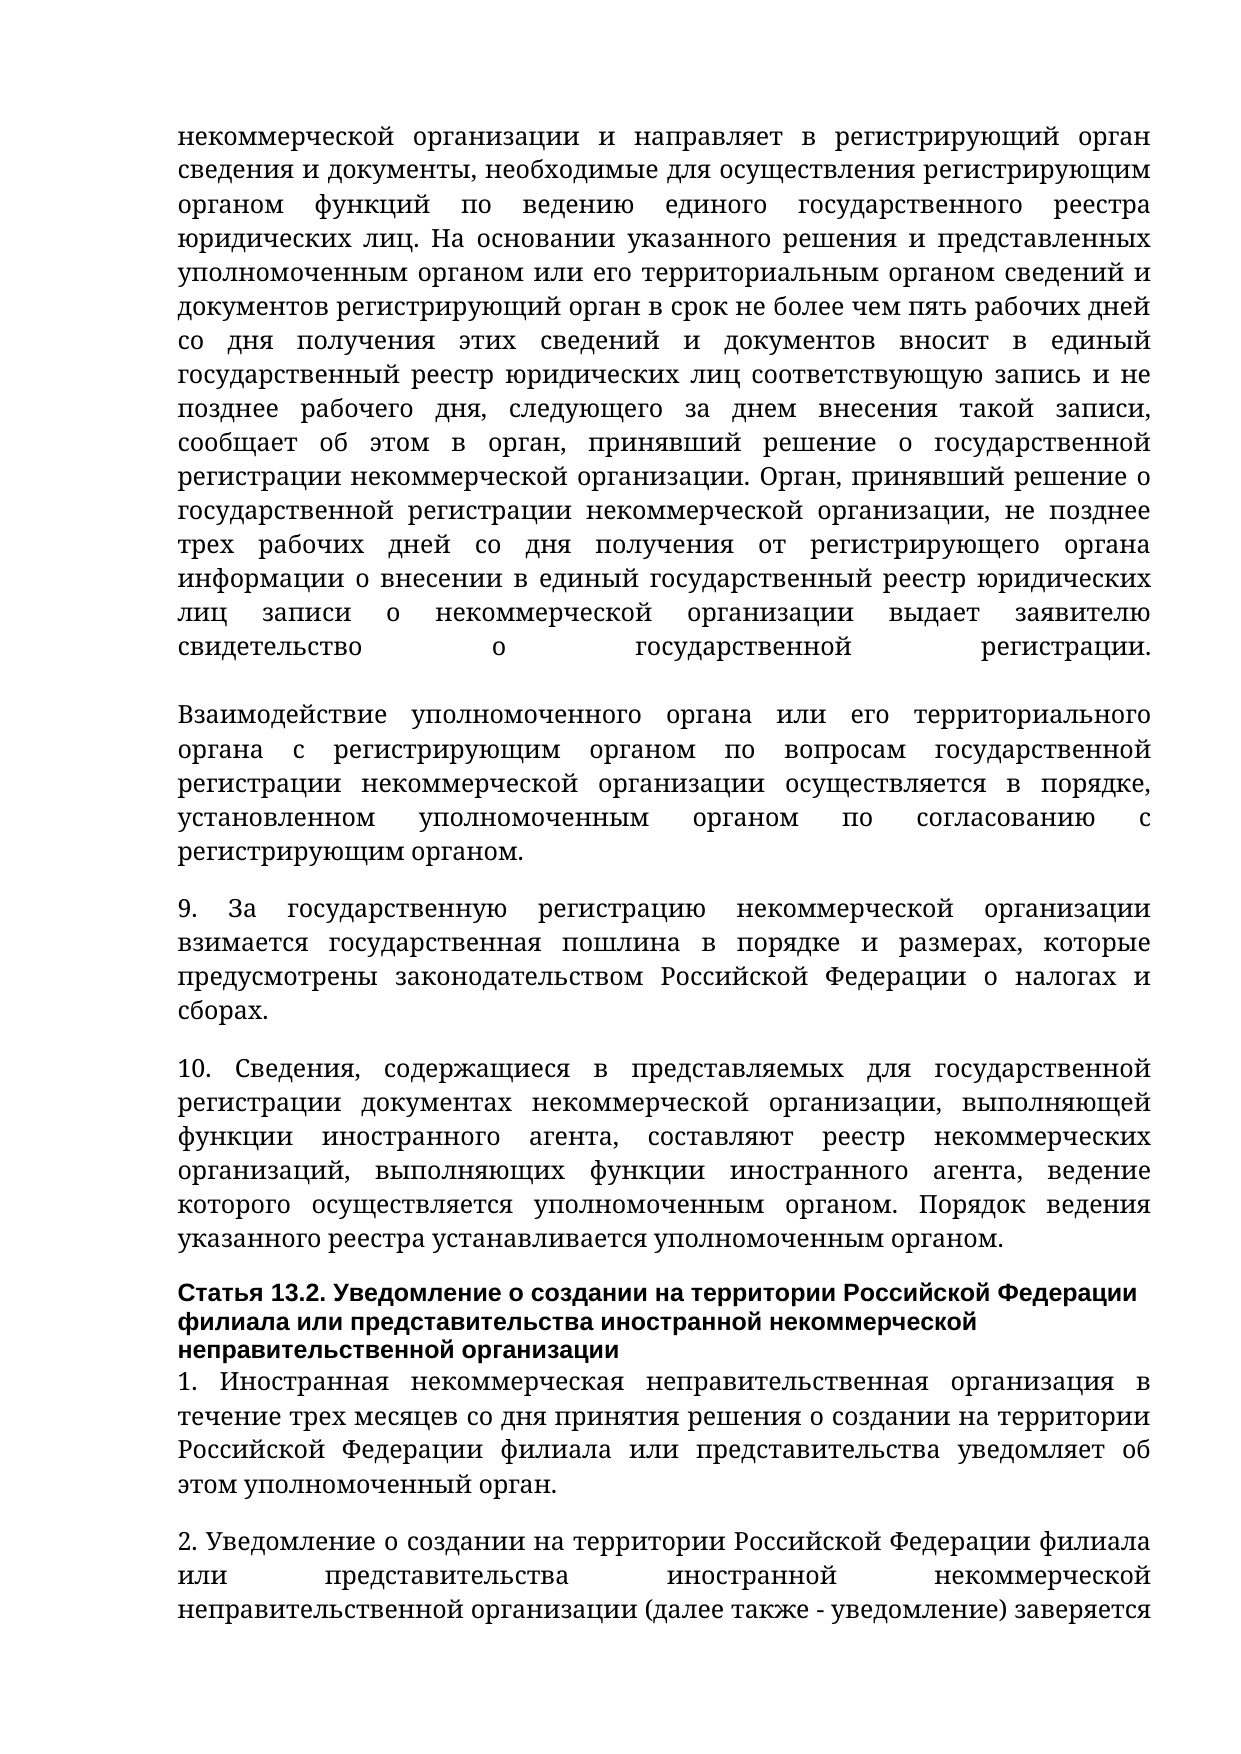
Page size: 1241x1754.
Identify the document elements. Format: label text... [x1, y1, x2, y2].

text 1. Иностранная некоммерческая неправительственная организация в течение трех месяцев со дня принятия решения о создании на территории Российской Федерации филиала или представительства уведомляет об этом уполномоченный орган.1 [177, 1364, 1152, 1500]
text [177, 118, 1152, 867]
text 10. Сведения, содержащиеся в представляемых для государственной регистрации документах некоммерческой организации, выполняющей функции иностранного агента, составляют реестр некоммерческих организаций, выполняющих функции иностранного агента, ведение которого осуществляется уполномоченным органом. Порядок ведения указанного реестра устанавливается уполномоченным органом.32Порядок ведения реестра некоммерческих организаций, выполняющих функции иностранного агента [177, 1050, 1152, 1254]
text Статья 13.2. Уведомление о создании на территории Российской Федерации филиала или представительства иностранной некоммерческой неправительственной организации9 [177, 1278, 1152, 1364]
text 9. За государственную регистрацию некоммерческой организации взимается государственная пошлина в порядке и размерах, которые предусмотрены законодательством Российской Федерации о налогах и сборах.1Пошлина за регистрацию [177, 891, 1152, 1027]
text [177, 1523, 1152, 1626]
